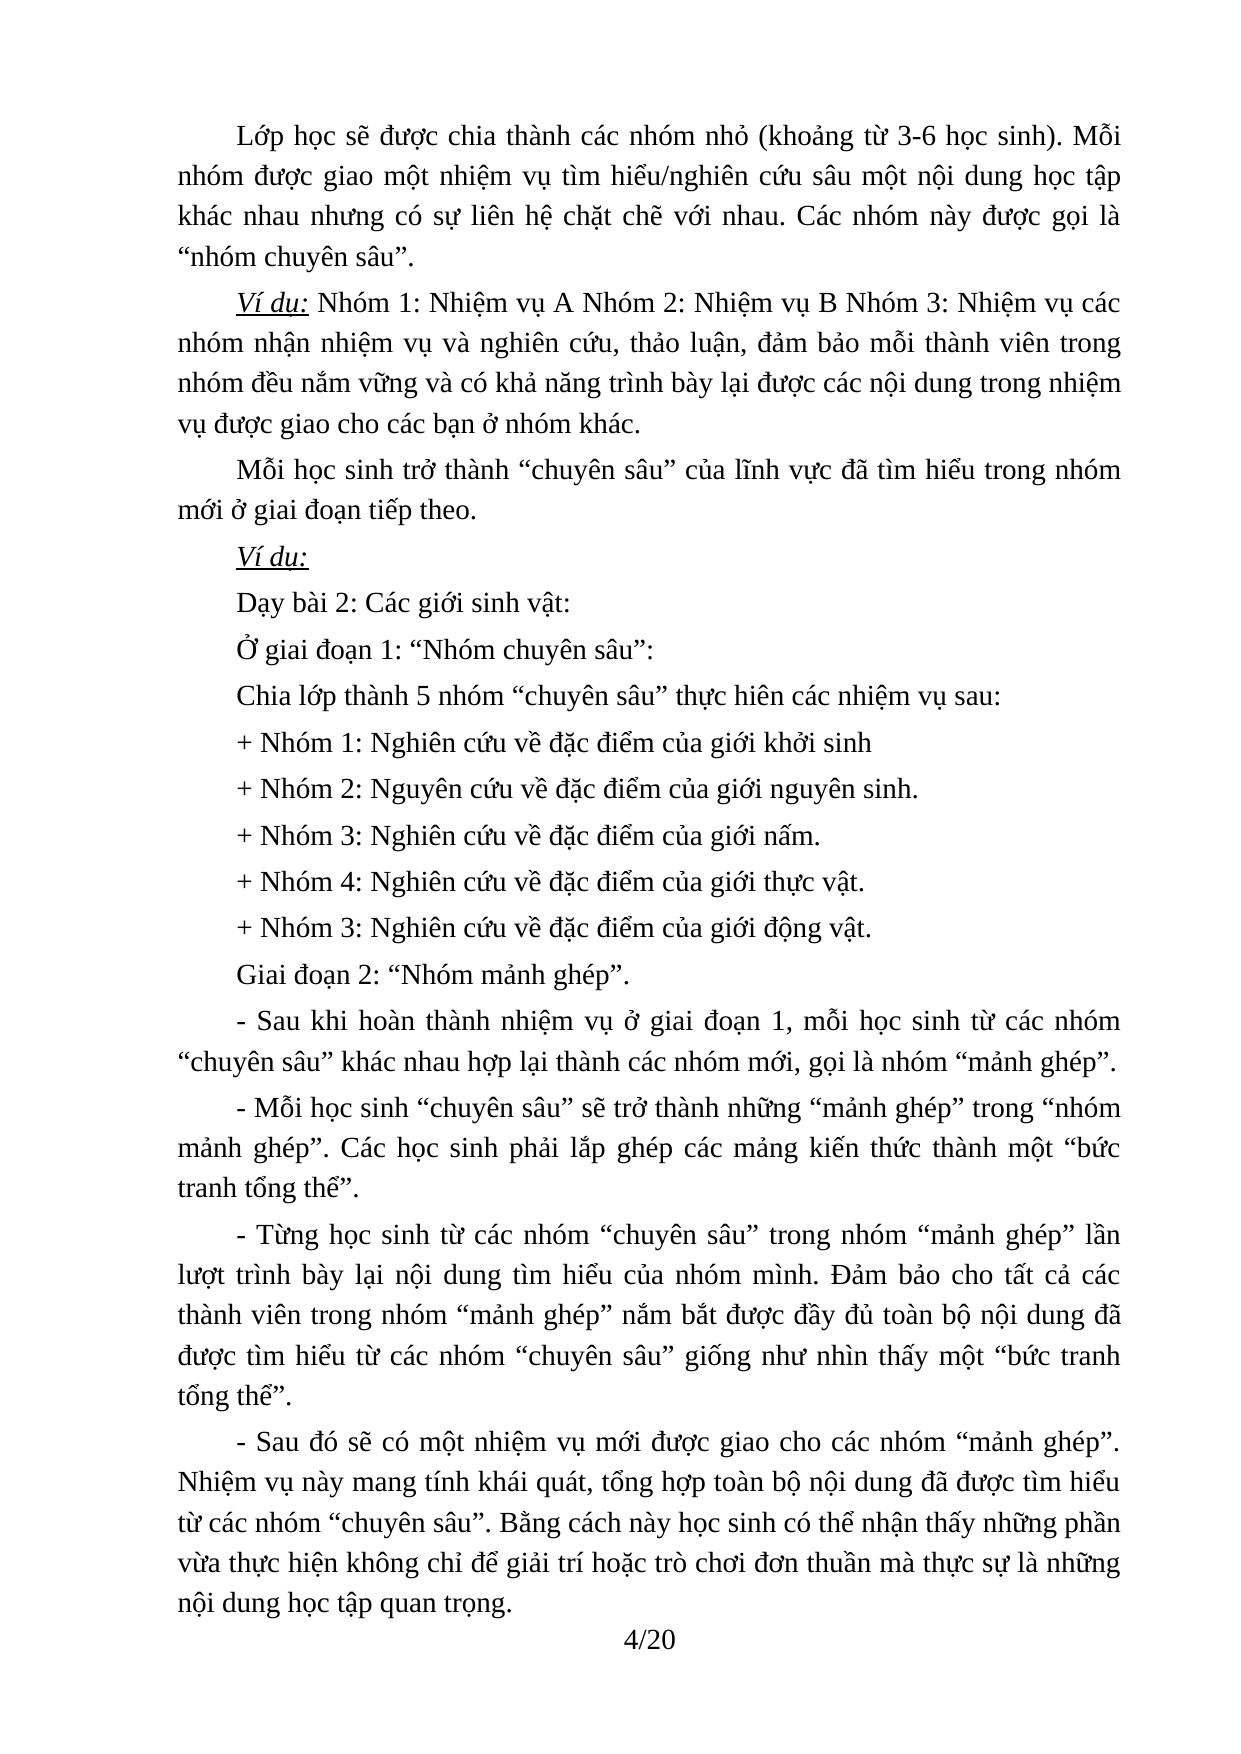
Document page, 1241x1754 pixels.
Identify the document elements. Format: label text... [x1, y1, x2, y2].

text Ở giai đoạn 1: “Nhóm chuyên sâu”: [177, 632, 1122, 665]
text Ví dụ: Nhóm 1: Nhiệm vụ A Nhóm 2: Nhiệm vụ B Nhóm 3: Nhiệm vụ các nhóm nhận nhiệm vụ và nghiên cứu, thảo luận, đảm bảo mỗi thành viên trong nhóm đều nắm vững và có khả năng trình bày lại được các nội dung trong nhiệm vụ được giao cho các bạn ở nhóm khác. [177, 285, 1122, 439]
text - Từng học sinh từ các nhóm “chuyên sâu” trong nhóm “mảnh ghép” lần lượt trình bày lại nội dung tìm hiểu của nhóm mình. Đảm bảo cho tất cả các thành viên trong nhóm “mảnh ghép” nắm bắt được đầy đủ toàn bộ nội dung đã được tìm hiểu từ các nhóm “chuyên sâu” giống như nhìn thấy một “bức tranh tổng thể”. [177, 1217, 1122, 1411]
text + Nhóm 3: Nghiên cứu về đặc điểm của giới nấm. [177, 818, 1122, 851]
text Dạy bài 2: Các giới sinh vật: [177, 585, 1122, 619]
text - Sau đó sẽ có một nhiệm vụ mới được giao cho các nhóm “mảnh ghép”. Nhiệm vụ này mang tính khái quát, tổng hợp toàn bộ nội dung đã được tìm hiểu từ các nhóm “chuyên sâu”. Bằng cách này học sinh có thể nhận thấy những phần vừa thực hiện không chỉ để giải trí hoặc trò chơi đơn thuần mà thực sự là những nội dung học tập quan trọng. [177, 1424, 1122, 1619]
text Mỗi học sinh trở thành “chuyên sâu” của lĩnh vực đã tìm hiểu trong nhóm mới ở giai đoạn tiếp theo. [177, 452, 1122, 526]
text Giai đoạn 2: “Nhóm mảnh ghép”. [177, 957, 1122, 991]
text + Nhóm 2: Nguyên cứu về đặc điểm của giới nguyên sinh. [177, 771, 1122, 805]
text + Nhóm 3: Nghiên cứu về đặc điểm của giới động vật. [177, 911, 1122, 944]
text + Nhóm 4: Nghiên cứu về đặc điểm của giới thực vật. [177, 864, 1122, 898]
text - Mỗi học sinh “chuyên sâu” sẽ trở thành những “mảnh ghép” trong “nhóm mảnh ghép”. Các học sinh phải lắp ghép các mảng kiến thức thành một “bức tranh tổng thể”. [177, 1090, 1122, 1204]
text Lớp học sẽ được chia thành các nhóm nhỏ (khoảng từ 3-6 học sinh). Mỗi nhóm được giao một nhiệm vụ tìm hiểu/nghiên cứu sâu một nội dung học tập khác nhau nhưng có sự liên hệ chặt chẽ với nhau. Các nhóm này được gọi là “nhóm chuyên sâu”. [177, 118, 1122, 272]
text - Sau khi hoàn thành nhiệm vụ ở giai đoạn 1, mỗi học sinh từ các nhóm “chuyên sâu” khác nhau hợp lại thành các nhóm mới, gọi là nhóm “mảnh ghép”. [177, 1003, 1122, 1077]
text Chia lớp thành 5 nhóm “chuyên sâu” thực hiên các nhiệm vụ sau: [177, 678, 1122, 712]
text + Nhóm 1: Nghiên cứu về đặc điểm của giới khởi sinh [177, 725, 1122, 758]
text Ví dụ: [177, 539, 1122, 572]
